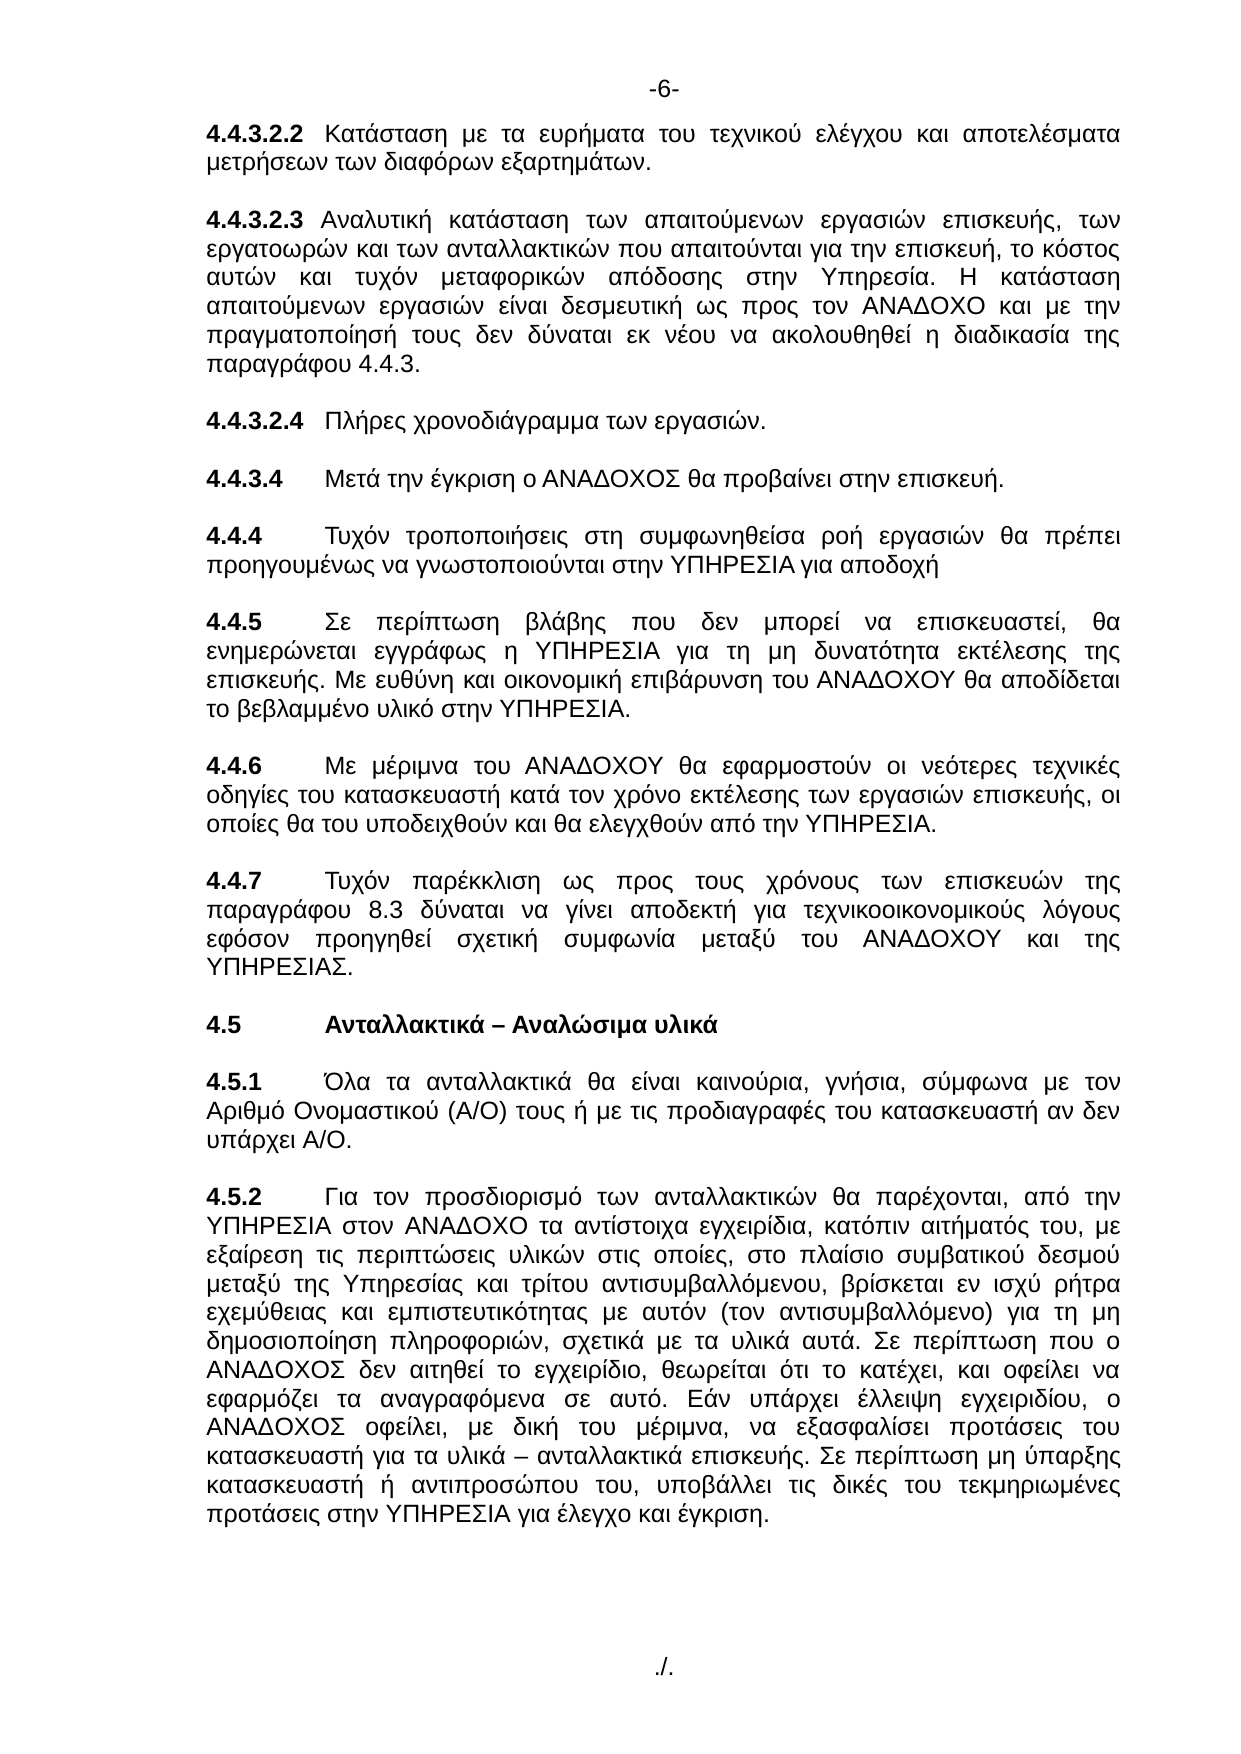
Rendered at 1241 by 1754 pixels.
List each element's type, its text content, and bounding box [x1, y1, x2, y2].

text 4.5.1 Όλα τα ανταλλακτικά θα είναι καινούρια, γνήσια, σύμφωνα με τον Αριθμό Ονομαστικού (Α/Ο) τους ή με τις προδιαγραφές του κατασκευαστή αν δεν υπάρχει Α/Ο. [206, 1067, 1122, 1153]
text 4.5.2 Για τον προσδιορισμό των ανταλλακτικών θα παρέχονται, από την ΥΠΗΡΕΣΙΑ στον ΑΝΑΔΟΧΟ τα αντίστοιχα εγχειρίδια, κατόπιν αιτήματός του, με εξαίρεση τις περιπτώσεις υλικών στις οποίες, στο πλαίσιο συμβατικού δεσμού μεταξύ της Υπηρεσίας και τρίτου αντισυμβαλλόμενου, βρίσκεται εν ισχύ ρήτρα εχεμύθειας και εμπιστευτικότητας με αυτόν (τον αντισυμβαλλόμενο) για τη μη δημοσιοποίηση πληροφοριών, σχετικά με τα υλικά αυτά. Σε περίπτωση που ο ΑΝΑΔΟΧΟΣ δεν αιτηθεί το εγχειρίδιο, θεωρείται ότι το κατέχει, και οφείλει να εφαρμόζει τα αναγραφόμενα σε αυτό. Εάν υπάρχει έλλειψη εγχειριδίου, ο ΑΝΑΔΟΧΟΣ οφείλει, με δική του μέριμνα, να εξασφαλίσει προτάσεις του κατασκευαστή για τα υλικά – ανταλλακτικά επισκευής. Σε περίπτωση μη ύπαρξης κατασκευαστή ή αντιπροσώπου του, υποβάλλει τις δικές του τεκμηριωμένες προτάσεις στην ΥΠΗΡΕΣΙΑ για έλεγχο και έγκριση. [206, 1182, 1122, 1527]
text 4.5 Ανταλλακτικά – Αναλώσιμα υλικά [206, 1010, 1122, 1038]
text 4.4.3.2.2 Κατάσταση με τα ευρήματα του τεχνικού ελέγχου και αποτελέσματα μετρήσεων των διαφόρων εξαρτημάτων. [206, 118, 1122, 176]
text 4.4.3.2.3 Αναλυτική κατάσταση των απαιτούμενων εργασιών επισκευής, των εργατοωρών και των ανταλλακτικών που απαιτούνται για την επισκευή, το κόστος αυτών και τυχόν μεταφορικών απόδοσης στην Υπηρεσία. Η κατάσταση απαιτούμενων εργασιών είναι δεσμευτική ως προς τον ΑΝΑΔΟΧΟ και με την πραγματοποίησή τους δεν δύναται εκ νέου να ακολουθηθεί η διαδικασία της παραγράφου 4.4.3. [206, 205, 1122, 377]
text 4.4.4 Τυχόν τροποποιήσεις στη συμφωνηθείσα ροή εργασιών θα πρέπει προηγουμένως να γνωστοποιούνται στην ΥΠΗΡΕΣΙΑ για αποδοχή [206, 521, 1122, 578]
text 4.4.3.4 Μετά την έγκριση ο ΑΝΑΔΟΧΟΣ θα προβαίνει στην επισκευή. [206, 463, 1122, 492]
text 4.4.7 Τυχόν παρέκκλιση ως προς τους χρόνους των επισκευών της παραγράφου 8.3 δύναται να γίνει αποδεκτή για τεχνικοοικονομικούς λόγους εφόσον προηγηθεί σχετική συμφωνία μεταξύ του ΑΝΑΔΟΧΟΥ και της ΥΠΗΡΕΣΙΑΣ. [206, 866, 1122, 981]
text 4.4.5 Σε περίπτωση βλάβης που δεν μπορεί να επισκευαστεί, θα ενημερώνεται εγγράφως η ΥΠΗΡΕΣΙΑ για τη μη δυνατότητα εκτέλεσης της επισκευής. Με ευθύνη και οικονομική επιβάρυνση του ΑΝΑΔΟΧΟΥ θα αποδίδεται το βεβλαμμένο υλικό στην ΥΠΗΡΕΣΙΑ. [206, 607, 1122, 722]
text 4.4.3.2.4 Πλήρες χρονοδιάγραμμα των εργασιών. [206, 406, 1122, 435]
text 4.4.6 Με μέριμνα του ΑΝΑΔΟΧΟΥ θα εφαρμοστούν οι νεότερες τεχνικές οδηγίες του κατασκευαστή κατά τον χρόνο εκτέλεσης των εργασιών επισκευής, οι οποίες θα του υποδειχθούν και θα ελεγχθούν από την ΥΠΗΡΕΣΙΑ. [206, 751, 1122, 837]
